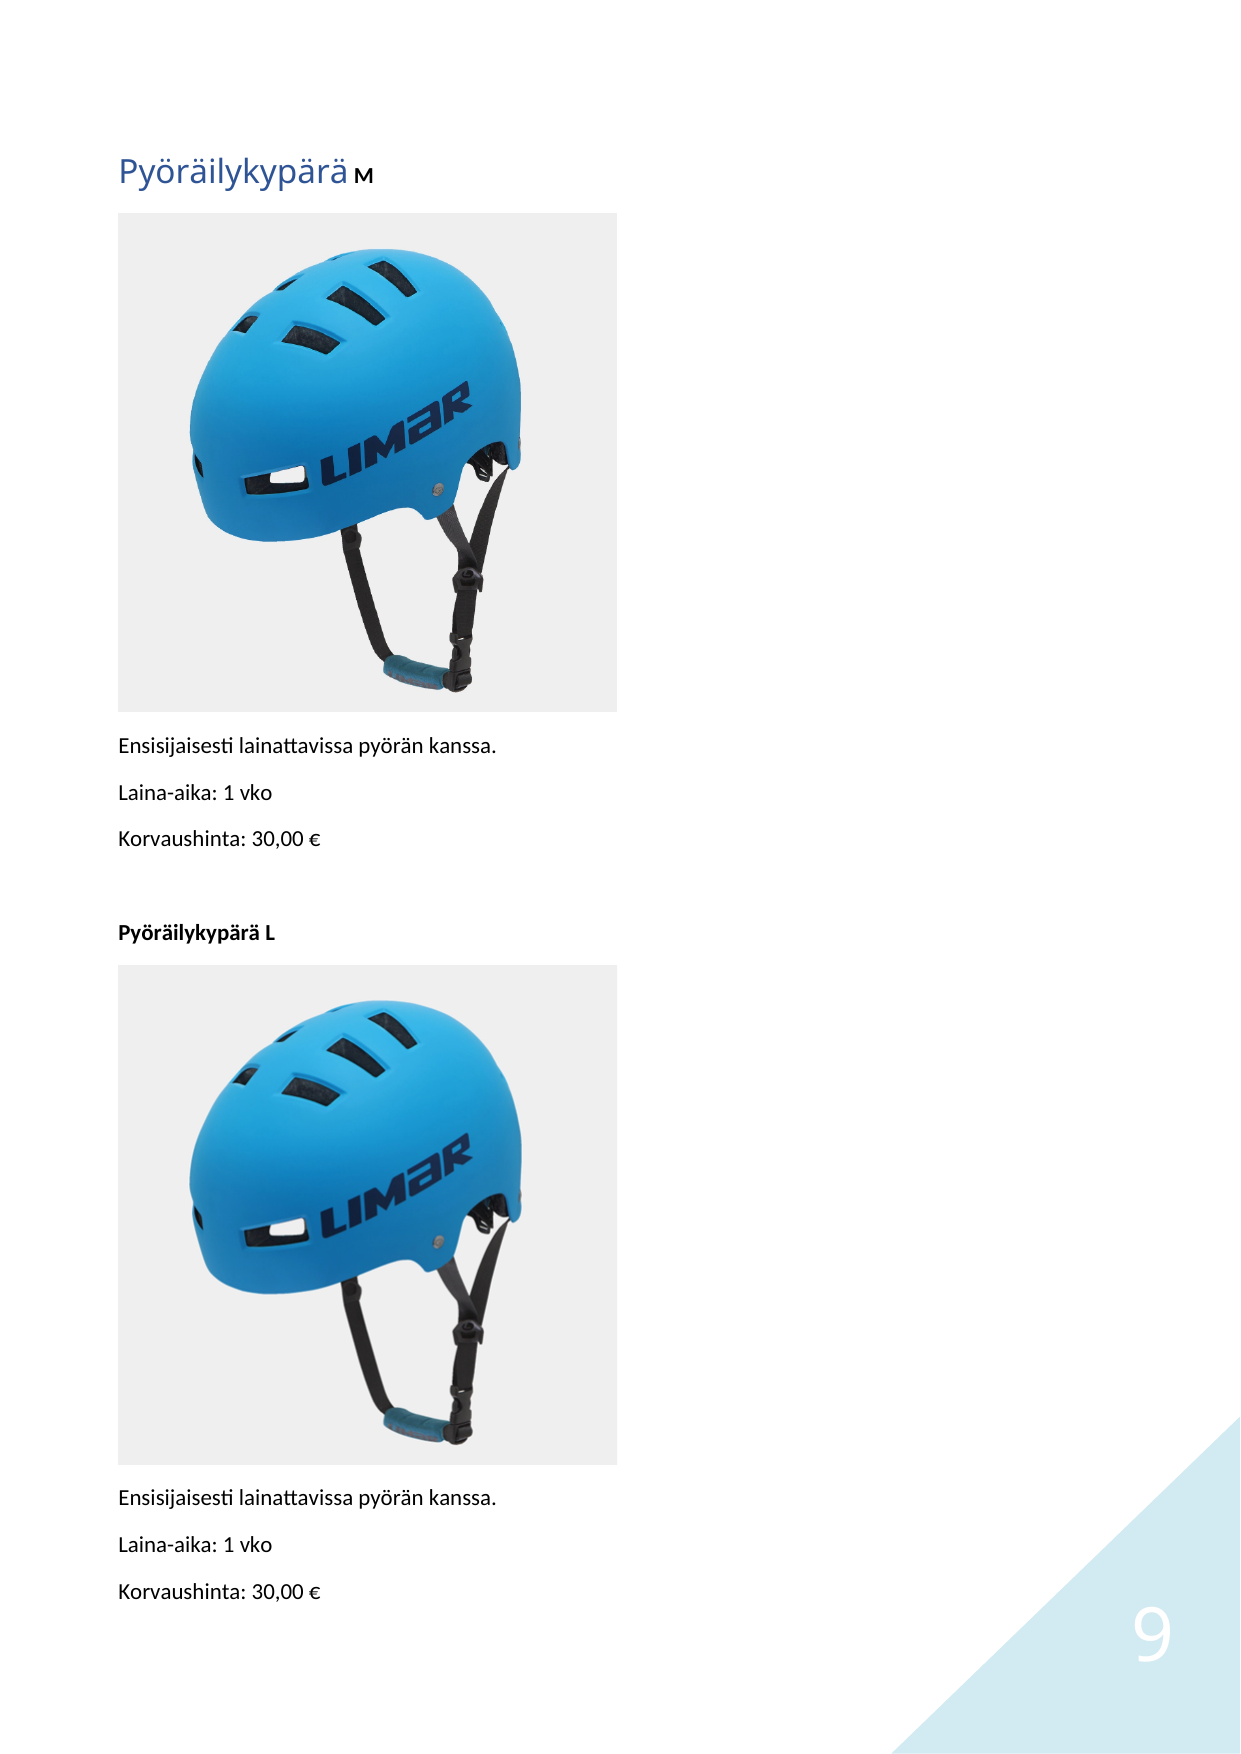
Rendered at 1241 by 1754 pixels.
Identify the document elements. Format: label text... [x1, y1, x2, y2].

text Laina-aika: 1 vko [118, 1530, 1122, 1558]
text Ensisijaisesti lainattavissa pyörän kanssa. [118, 1483, 1122, 1511]
picture [118, 213, 617, 712]
text Korvaushinta: 30,00 € [118, 824, 1122, 853]
picture [118, 965, 618, 1465]
text Pyöräilykypärä M [118, 148, 1122, 193]
text Korvaushinta: 30,00 € [118, 1577, 1122, 1605]
text Laina-aika: 1 vko [118, 778, 1122, 806]
text Ensisijaisesti lainattavissa pyörän kanssa. [118, 731, 1122, 759]
text Pyöräilykypärä L [118, 918, 1122, 946]
